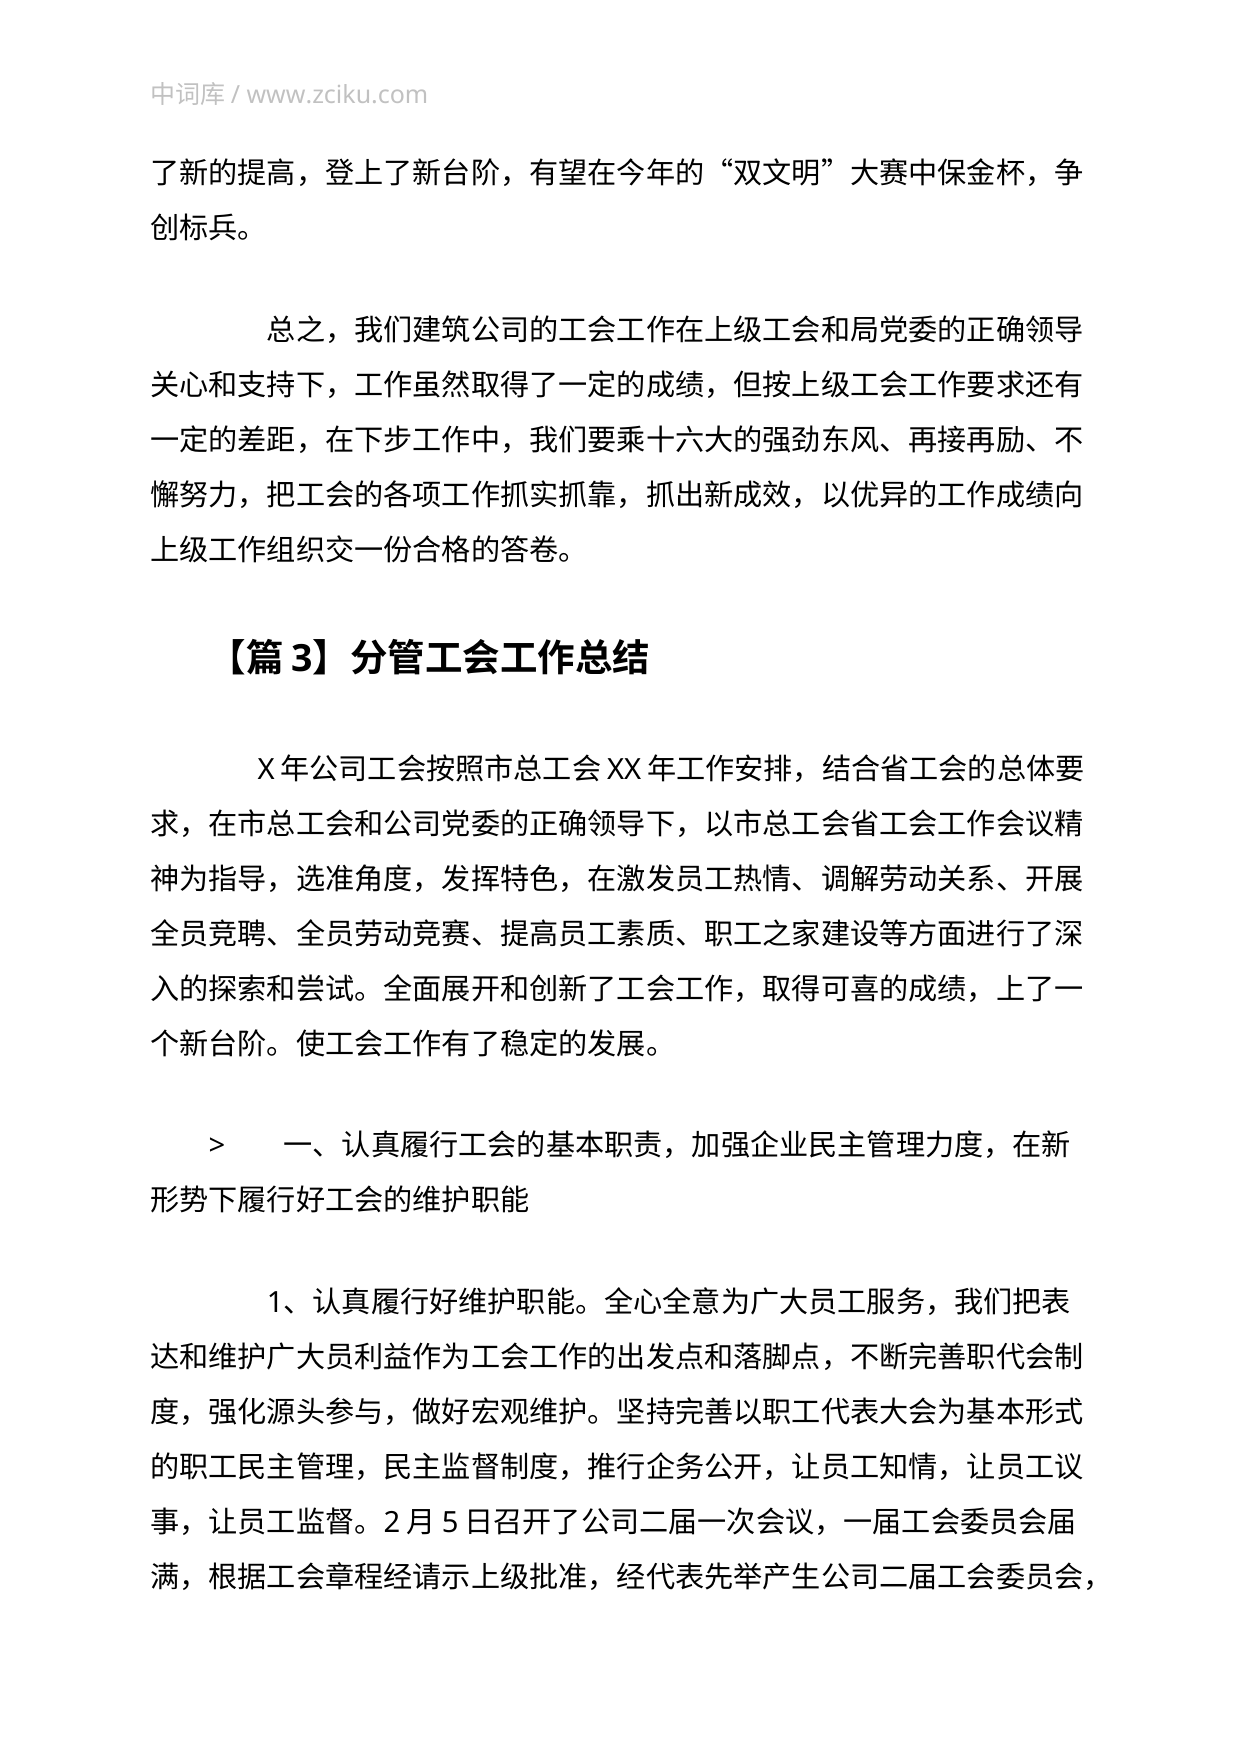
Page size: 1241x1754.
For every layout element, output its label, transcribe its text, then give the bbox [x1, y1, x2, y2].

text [150, 150, 1090, 247]
text 总之，我们建筑公司的工会工作在上级工会和局党委的正确领导关心和支持下，工作虽然取得了一定的成绩，但按上级工会工作要求还有一定的差距，在下步工作中，我们要乘十六大的强劲东风、再接再励、不懈努力，把工会的各项工作抓实抓靠，抓出新成效，以优异的工作成绩向上级工作组织交一份合格的答卷。 [150, 307, 1090, 568]
text X年公司工会按照市总工会XX年工作安排，结合省工会的总体要求，在市总工会和公司党委的正确领导下，以市总工会省工会工作会议精神为指导，选准角度，发挥特色，在激发员工热情、调解劳动关系、开展全员竞聘、全员劳动竞赛、提高员工素质、职工之家建设等方面进行了深入的探索和尝试。全面展开和创新了工会工作，取得可喜的成绩，上了一个新台阶。使工会工作有了稳定的发展。 [150, 746, 1090, 1062]
text > 一、认真履行工会的基本职责，加强企业民主管理力度，在新形势下履行好工会的维护职能 [150, 1122, 1090, 1219]
text 【篇3】分管工会工作总结 [150, 628, 1090, 682]
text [150, 1279, 1090, 1596]
